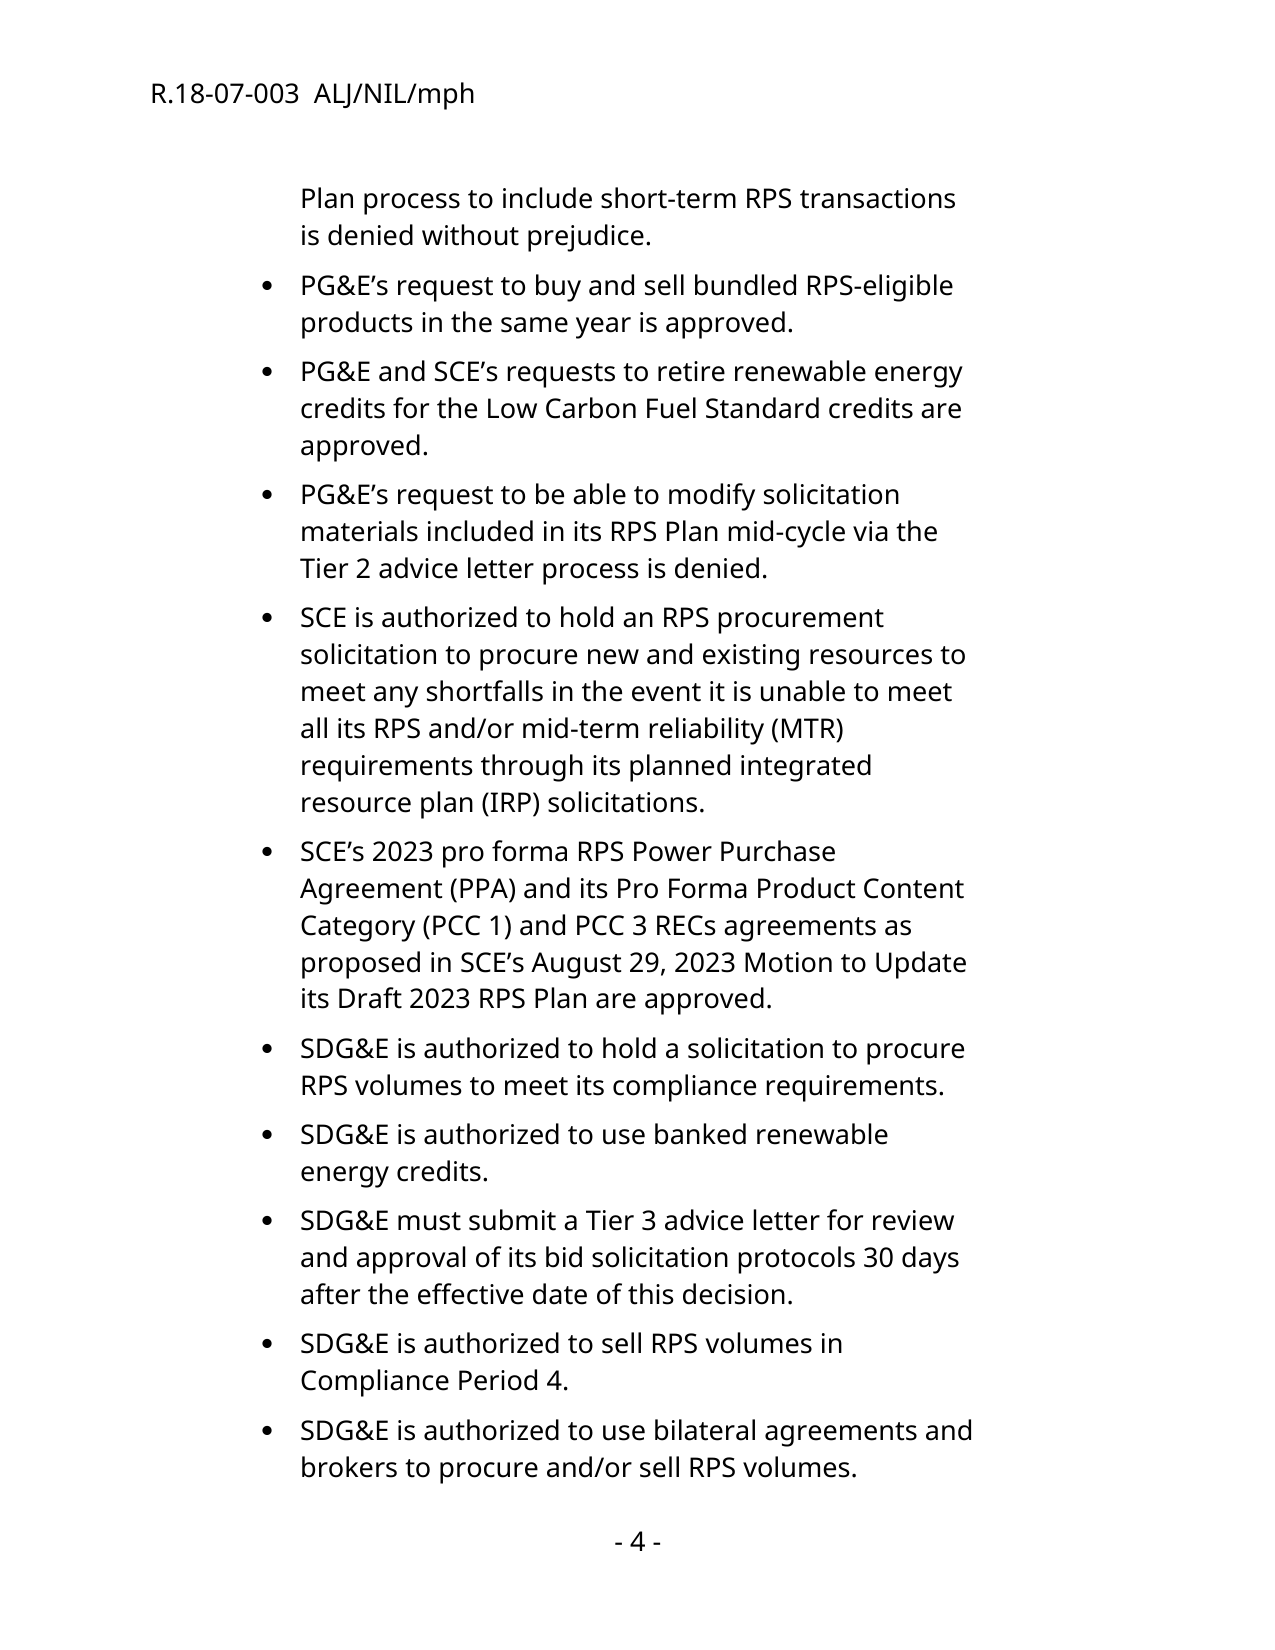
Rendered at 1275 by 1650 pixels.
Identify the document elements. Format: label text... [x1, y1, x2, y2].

list PG&E’s request to buy and sell bundled RPS-eligible products in the same year is approved. [262, 266, 975, 340]
list SDG&E is authorized to use bilateral agreements and brokers to procure and/or sell RPS volumes. [262, 1411, 975, 1485]
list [262, 180, 975, 254]
list PG&E’s request to be able to modify solicitation materials included in its RPS Plan mid-cycle via the Tier 2 advice letter process is denied. [262, 476, 975, 586]
list SCE is authorized to hold an RPS procurement solicitation to procure new and existing resources to meet any shortfalls in the event it is unable to meet all its RPS and/or mid-term reliability (MTR) requirements through its planned integrated resource plan (IRP) solicitations. [262, 599, 975, 820]
list SDG&E is authorized to use banked renewable energy credits. [262, 1116, 975, 1189]
list SDG&E is authorized to hold a solicitation to procure RPS volumes to meet its compliance requirements. [262, 1029, 975, 1103]
list SDG&E is authorized to sell RPS volumes in Compliance Period 4. [262, 1325, 975, 1399]
list SCE’s 2023 pro forma RPS Power Purchase Agreement (PPA) and its Pro Forma Product Content Category (PCC 1) and PCC 3 RECs agreements as proposed in SCE’s August 29, 2023 Motion to Update its Draft 2023 RPS Plan are approved. [262, 832, 975, 1017]
list PG&E and SCE’s requests to retire renewable energy credits for the Low Carbon Fuel Standard credits are approved. [262, 352, 975, 463]
list SDG&E must submit a Tier 3 advice letter for review and approval of its bid solicitation protocols 30 days after the effective date of this decision. [262, 1202, 975, 1312]
